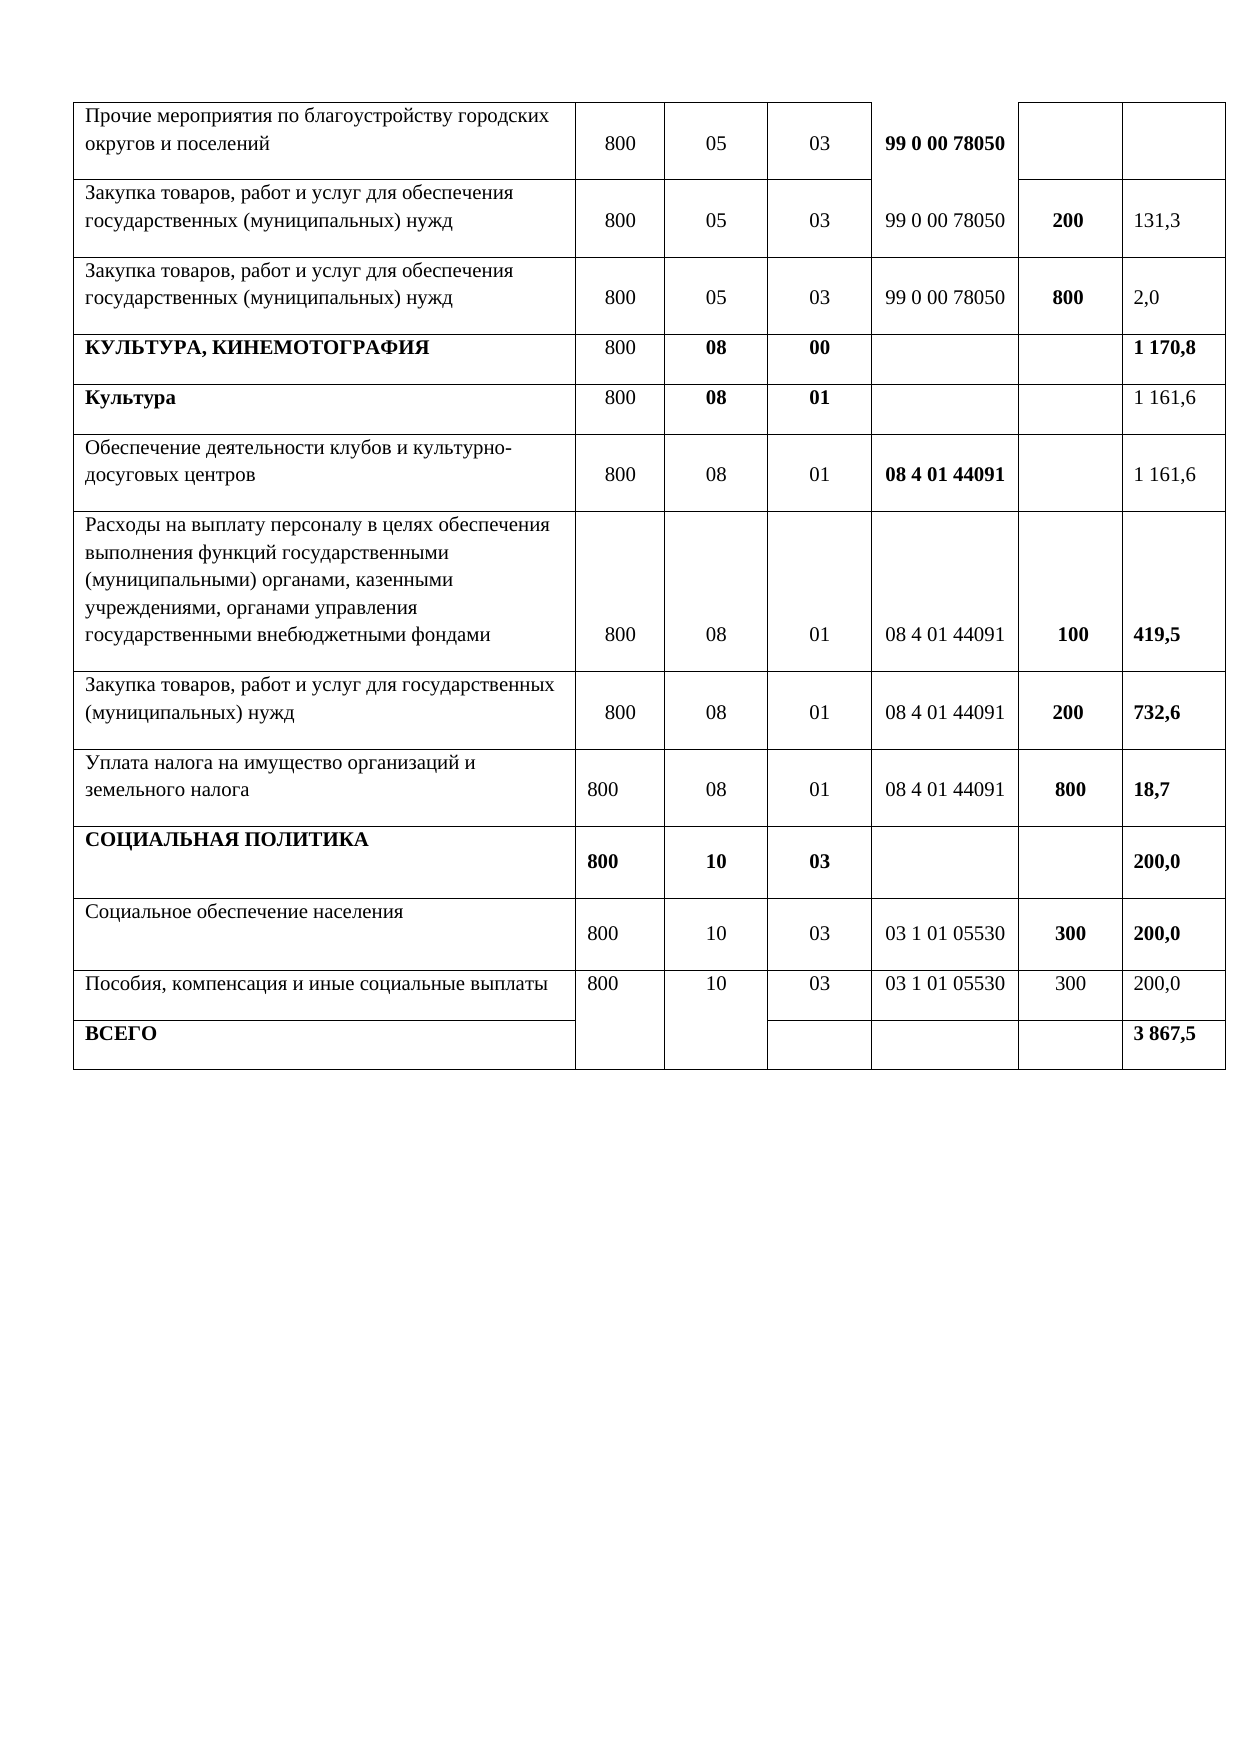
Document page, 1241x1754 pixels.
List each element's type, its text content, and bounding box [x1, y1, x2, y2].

table_cell 200 [1019, 672, 1122, 748]
table_cell [1019, 385, 1122, 433]
table_cell 03 1 01 05530 [872, 899, 1018, 970]
table_cell 300 [1019, 899, 1122, 970]
table_cell Закупка товаров, работ и услуг для обеспечения государственных (муниципальных) нужд [74, 258, 575, 334]
table_cell 800 [1019, 258, 1122, 334]
table_cell 800 [1019, 750, 1122, 826]
table_cell 00 [768, 335, 871, 384]
table_cell [872, 1021, 1018, 1069]
table_cell 01 [768, 672, 871, 748]
table_cell 01 [768, 435, 871, 511]
table_cell 99 0 00 78050 [872, 179, 1018, 257]
table_cell 200,0 [1123, 827, 1225, 898]
table_cell 08 [665, 435, 767, 511]
table_cell 05 [665, 103, 767, 179]
table_cell 1 161,6 [1123, 385, 1225, 433]
table_cell [1019, 103, 1122, 179]
table_cell [872, 385, 1018, 433]
table_cell 800 [576, 899, 664, 970]
table_cell 200 [1019, 180, 1122, 257]
table_cell 08 4 01 44091 [872, 435, 1018, 511]
table_cell СОЦИАЛЬНАЯ ПОЛИТИКА [74, 827, 575, 898]
table_cell [768, 1021, 871, 1069]
table_cell 03 [768, 971, 871, 1019]
table_cell 800 [576, 512, 664, 671]
table_cell 100 [1019, 512, 1122, 671]
table_cell [1019, 1021, 1122, 1069]
table_cell [1123, 103, 1225, 179]
table_cell 08 [665, 385, 767, 433]
table_cell 800 [576, 385, 664, 433]
table_cell 800 [576, 827, 664, 898]
table_cell Уплата налога на имущество организаций и земельного налога [74, 750, 575, 826]
table_cell [665, 1020, 767, 1069]
table_cell Социальное обеспечение населения [74, 899, 575, 970]
table_cell 03 [768, 899, 871, 970]
table_cell 05 [665, 180, 767, 257]
table_cell 03 [768, 103, 871, 179]
table_cell 08 4 01 44091 [872, 672, 1018, 748]
table_cell Расходы на выплату персоналу в целях обеспечения выполнения функций государственными (муниципальными) органами, казенными учреждениями, органами управления государственными внебюджетными фондами [74, 512, 575, 671]
table_cell 01 [768, 385, 871, 433]
table_cell 131,3 [1123, 180, 1225, 257]
table_cell 08 [665, 750, 767, 826]
table_cell КУЛЬТУРА, КИНЕМОТОГРАФИЯ [74, 335, 575, 384]
table_cell 800 [576, 103, 664, 179]
table_cell 10 [665, 899, 767, 970]
table_cell 3 867,5 [1123, 1021, 1225, 1069]
table_cell 1 161,6 [1123, 435, 1225, 511]
table_cell 08 [665, 512, 767, 671]
table_cell Прочие мероприятия по благоустройству городских округов и поселений [74, 103, 575, 179]
table_cell [576, 1020, 664, 1069]
table_cell 300 [1019, 971, 1122, 1019]
table_cell 732,6 [1123, 672, 1225, 748]
table_cell 10 [665, 971, 767, 1019]
table_cell [1019, 335, 1122, 384]
table_cell 800 [576, 971, 664, 1019]
table_cell 08 4 01 44091 [872, 750, 1018, 826]
table_cell 08 4 01 44091 [872, 512, 1018, 671]
table_cell 800 [576, 435, 664, 511]
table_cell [74, 180, 575, 257]
table_cell 08 [665, 672, 767, 748]
table_cell 99 0 00 78050 [872, 102, 1018, 179]
table_cell 800 [576, 672, 664, 748]
table_cell 99 0 00 78050 [872, 258, 1018, 334]
table_cell 2,0 [1123, 258, 1225, 334]
table_cell Культура [74, 385, 575, 433]
table_cell [872, 335, 1018, 384]
table_cell 800 [576, 335, 664, 384]
table_cell 08 [665, 335, 767, 384]
table_cell 03 [768, 258, 871, 334]
table_cell 03 [768, 180, 871, 257]
table_cell 03 1 01 05530 [872, 971, 1018, 1019]
table_cell 01 [768, 750, 871, 826]
table_cell ВСЕГО [74, 1021, 575, 1069]
table_cell 800 [576, 258, 664, 334]
table_cell 200,0 [1123, 899, 1225, 970]
table_cell 200,0 [1123, 971, 1225, 1019]
table_cell [872, 827, 1018, 898]
table_cell 1 170,8 [1123, 335, 1225, 384]
table_cell 05 [665, 258, 767, 334]
table_cell 01 [768, 512, 871, 671]
table_cell Закупка товаров, работ и услуг для государственных (муниципальных) нужд [74, 672, 575, 748]
table_cell 419,5 [1123, 512, 1225, 671]
table_cell 10 [665, 827, 767, 898]
table_cell 18,7 [1123, 750, 1225, 826]
table_cell Пособия, компенсация и иные социальные выплаты [74, 971, 575, 1019]
table_cell 800 [576, 750, 664, 826]
table_cell [1019, 827, 1122, 898]
table_cell [1019, 435, 1122, 511]
table_cell 800 [576, 180, 664, 257]
table_cell 03 [768, 827, 871, 898]
table_cell Обеспечение деятельности клубов и культурно-досуговых центров [74, 435, 575, 511]
